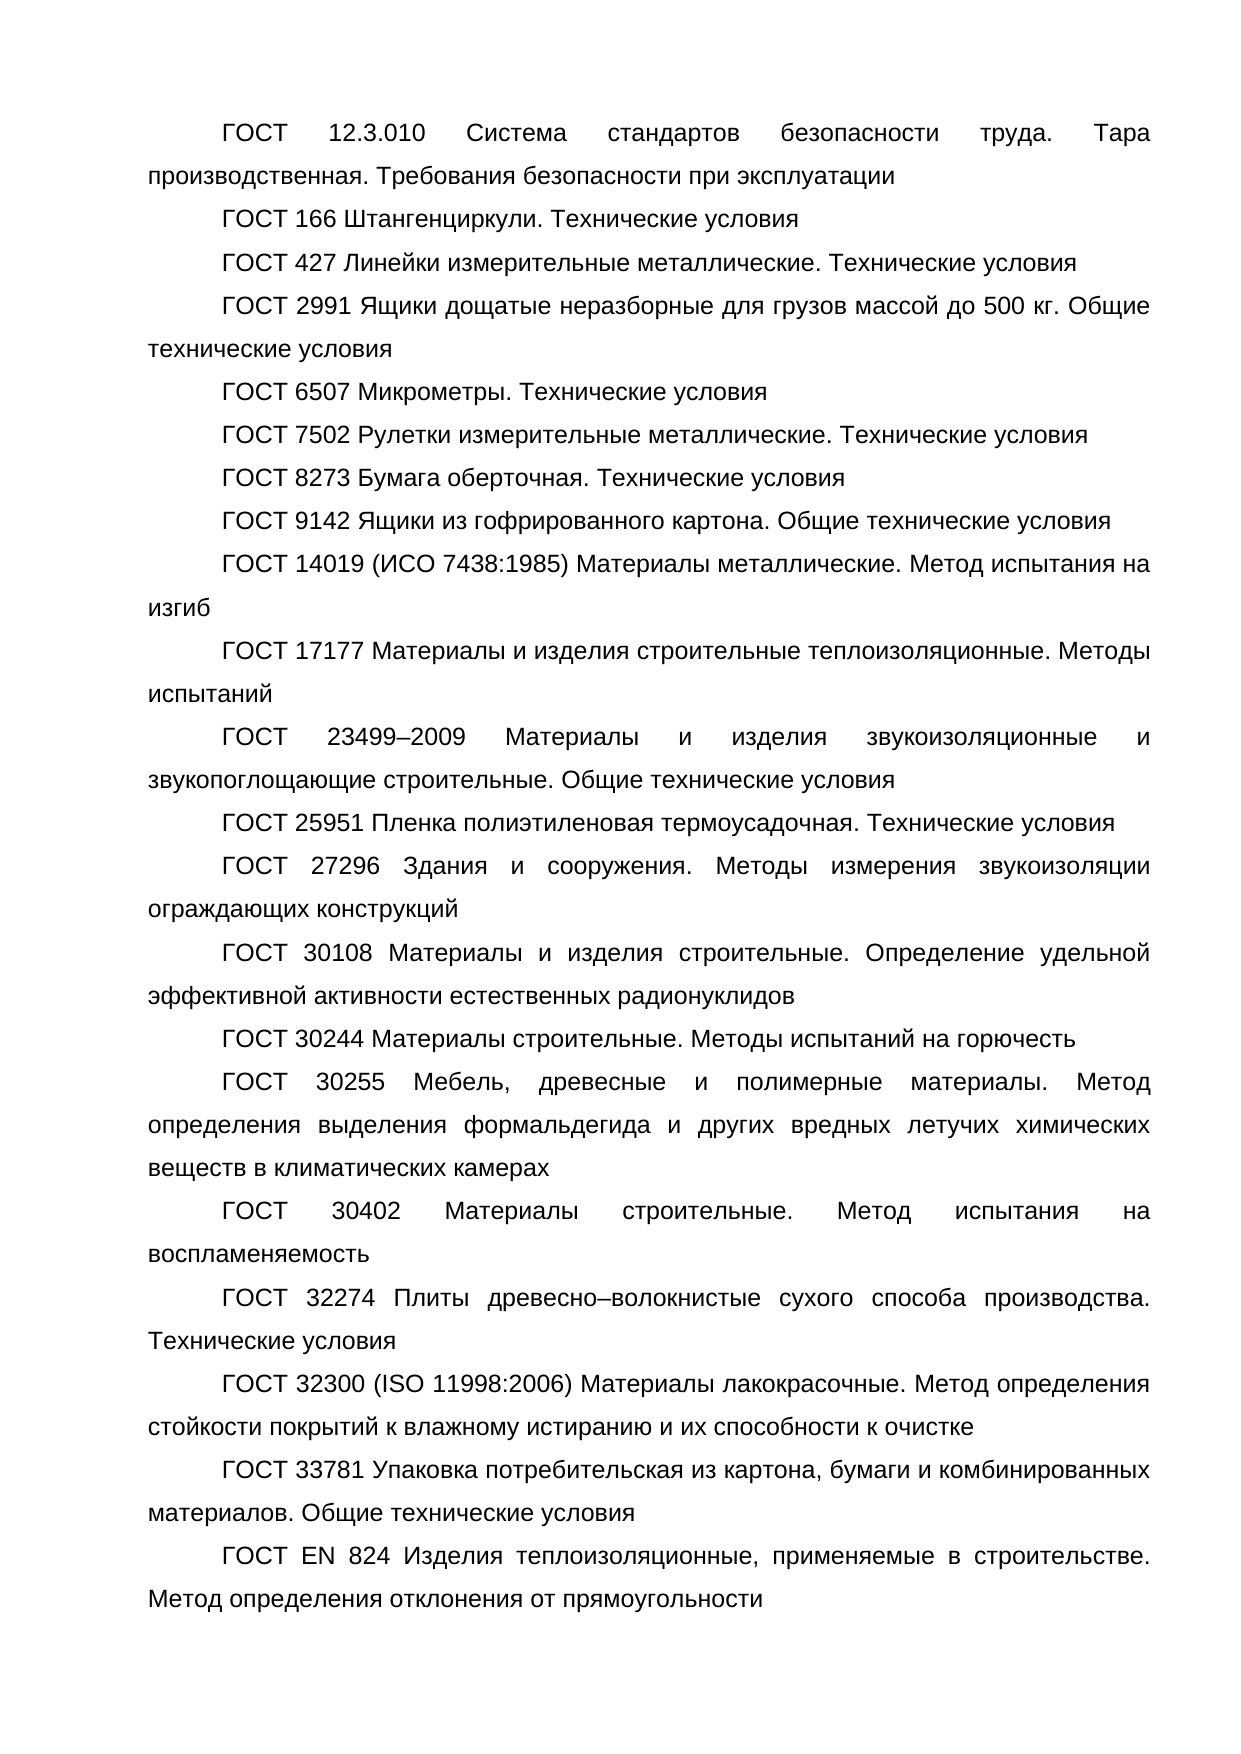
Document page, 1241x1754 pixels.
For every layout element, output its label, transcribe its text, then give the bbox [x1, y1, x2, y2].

text ГОСТ 25951 Пленка полиэтиленовая термоусадочная. Технические условия [148, 808, 1152, 837]
text ГОСТ 17177 Материалы и изделия строительные теплоизоляционные. Методы испытаний [148, 636, 1152, 707]
text ГОСТ 9142 Ящики из гофрированного картона. Общие технические условия [148, 506, 1152, 535]
text ГОСТ 32274 Плиты древесно–волокнистые сухого способа производства. Технические условия [148, 1282, 1152, 1354]
text ГОСТ 14019 (ИСО 7438:1985) Материалы металлические. Метод испытания на изгиб [148, 549, 1152, 621]
text ГОСТ 30402 Материалы строительные. Метод испытания на воспламеняемость [148, 1196, 1152, 1268]
text ГОСТ 2991 Ящики дощатые неразборные для грузов массой до 500 кг. Общие технические условия [148, 291, 1152, 362]
text ГОСТ 30244 Материалы строительные. Методы испытаний на горючесть [148, 1024, 1152, 1052]
text ГОСТ 427 Линейки измерительные металлические. Технические условия [148, 247, 1152, 276]
text ГОСТ EN 824 Изделия теплоизоляционные, применяемые в строительстве. Метод определения отклонения от прямоугольности [148, 1541, 1152, 1613]
text ГОСТ 6507 Микрометры. Технические условия [148, 377, 1152, 406]
text ГОСТ 7502 Рулетки измерительные металлические. Технические условия [148, 420, 1152, 449]
text ГОСТ 27296 Здания и сооружения. Методы измерения звукоизоляции ограждающих конструкций [148, 851, 1152, 923]
text ГОСТ 166 Штангенциркули. Технические условия [148, 204, 1152, 233]
text ГОСТ 32300 (ISO 11998:2006) Материалы лакокрасочные. Метод определения стойкости покрытий к влажному истиранию и их способности к очистке [148, 1369, 1152, 1441]
text ГОСТ 8273 Бумага оберточная. Технические условия [148, 463, 1152, 492]
text ГОСТ 30108 Материалы и изделия строительные. Определение удельной эффективной активности естественных радионуклидов [148, 937, 1152, 1009]
text ГОСТ 12.3.010 Система стандартов безопасности труда. Тара производственная. Требования безопасности при эксплуатации [148, 118, 1152, 190]
text ГОСТ 23499–2009 Материалы и изделия звукоизоляционные и звукопоглощающие строительные. Общие технические условия [148, 722, 1152, 794]
text ГОСТ 30255 Мебель, древесные и полимерные материалы. Метод определения выделения формальдегида и других вредных летучих химических веществ в климатических камерах [148, 1067, 1152, 1182]
text ГОСТ 33781 Упаковка потребительская из картона, бумаги и комбинированных материалов. Общие технические условия [148, 1455, 1152, 1527]
